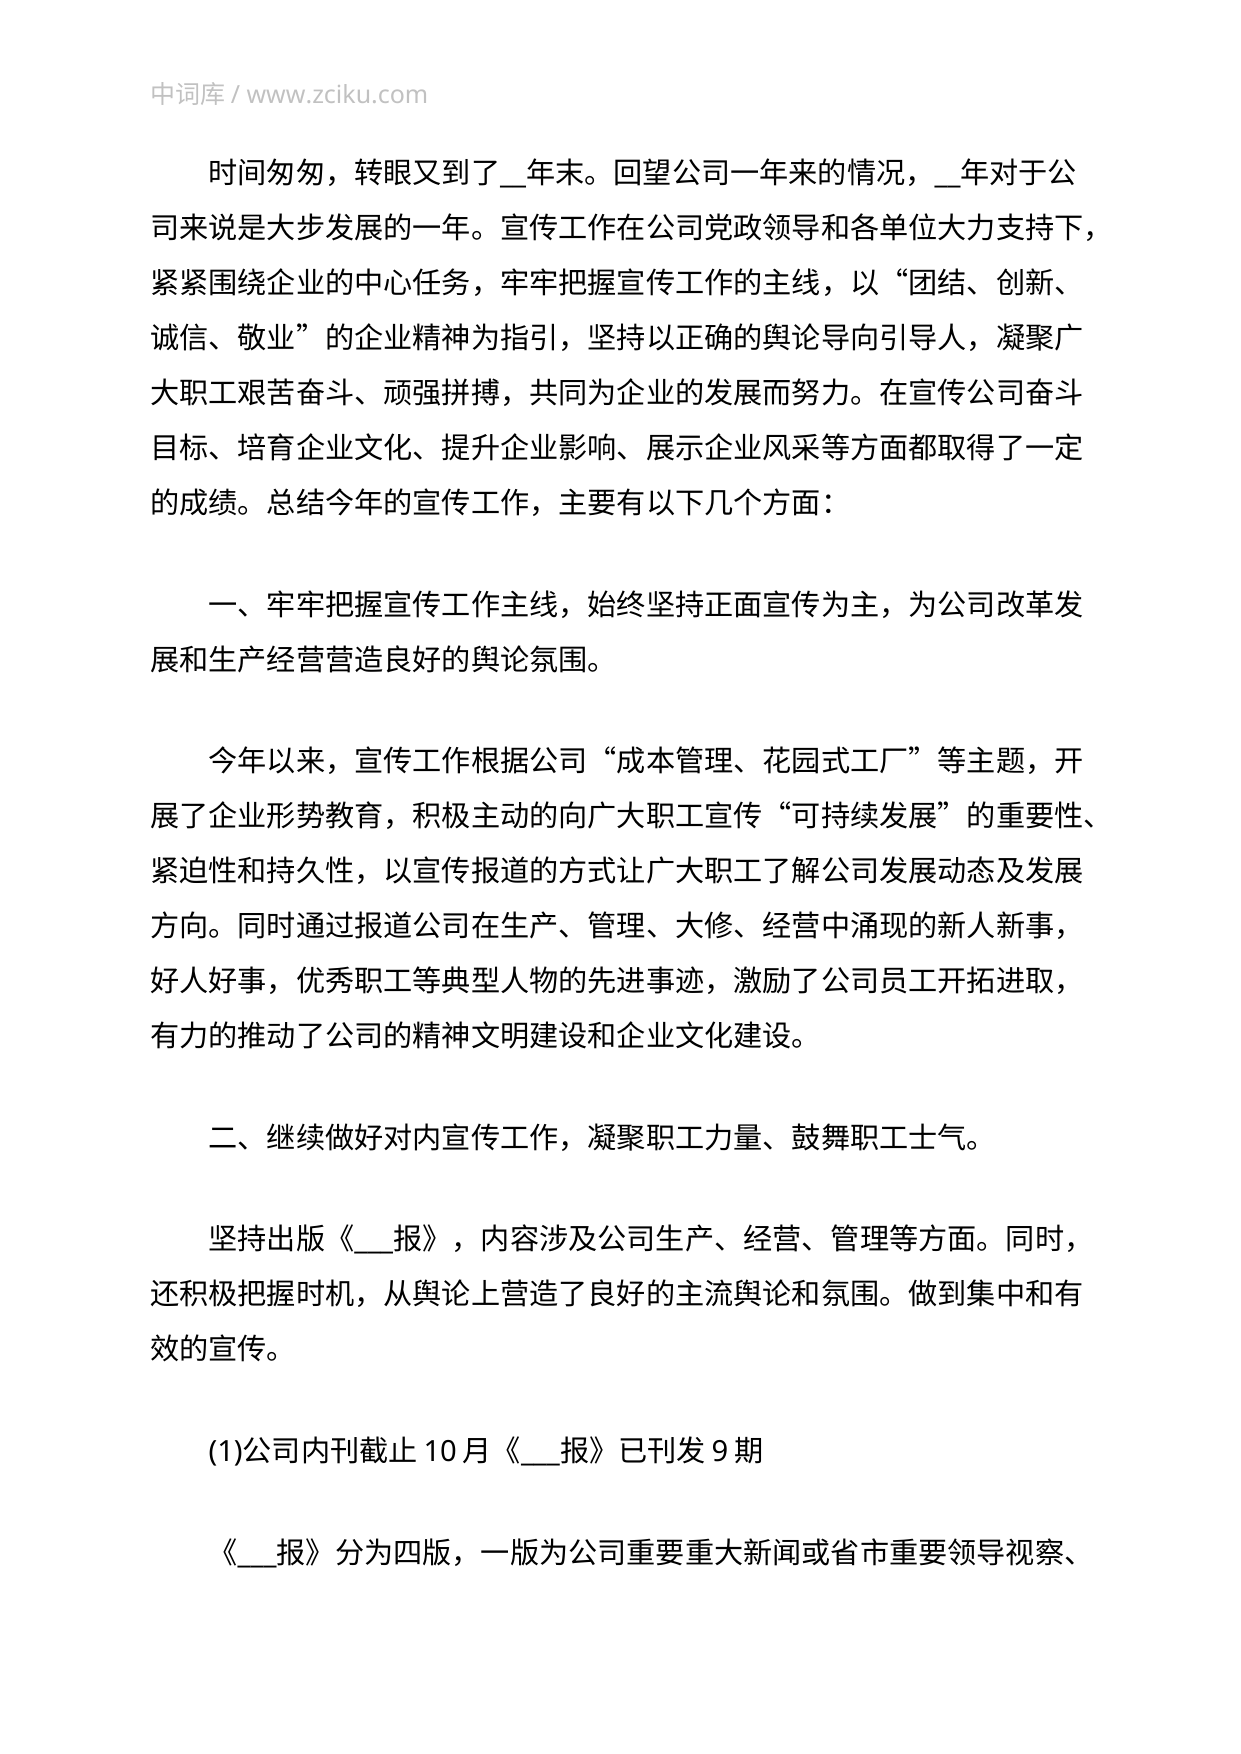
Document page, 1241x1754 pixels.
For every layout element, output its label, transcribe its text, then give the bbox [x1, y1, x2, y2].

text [150, 1529, 1090, 1572]
text (1)公司内刊截止10月《___报》已刊发9期 [150, 1428, 1090, 1470]
text 坚持出版《___报》，内容涉及公司生产、经营、管理等方面。同时，还积极把握时机，从舆论上营造了良好的主流舆论和氛围。做到集中和有效的宣传。 [150, 1216, 1090, 1368]
text 二、继续做好对内宣传工作，凝聚职工力量、鼓舞职工士气。 [150, 1114, 1090, 1156]
text 一、牢牢把握宣传工作主线，始终坚持正面宣传为主，为公司改革发展和生产经营营造良好的舆论氛围。 [150, 581, 1090, 678]
text 时间匆匆，转眼又到了__年末。回望公司一年来的情况，__年对于公司来说是大步发展的一年。宣传工作在公司党政领导和各单位大力支持下，紧紧围绕企业的中心任务，牢牢把握宣传工作的主线，以“团结、创新、诚信、敬业”的企业精神为指引，坚持以正确的舆论导向引导人，凝聚广大职工艰苦奋斗、顽强拼搏，共同为企业的发展而努力。在宣传公司奋斗目标、培育企业文化、提升企业影响、展示企业风采等方面都取得了一定的成绩。总结今年的宣传工作，主要有以下几个方面： [150, 150, 1090, 522]
text 今年以来，宣传工作根据公司“成本管理、花园式工厂”等主题，开展了企业形势教育，积极主动的向广大职工宣传“可持续发展”的重要性、紧迫性和持久性，以宣传报道的方式让广大职工了解公司发展动态及发展方向。同时通过报道公司在生产、管理、大修、经营中涌现的新人新事，好人好事，优秀职工等典型人物的先进事迹，激励了公司员工开拓进取，有力的推动了公司的精神文明建设和企业文化建设。 [150, 738, 1090, 1055]
